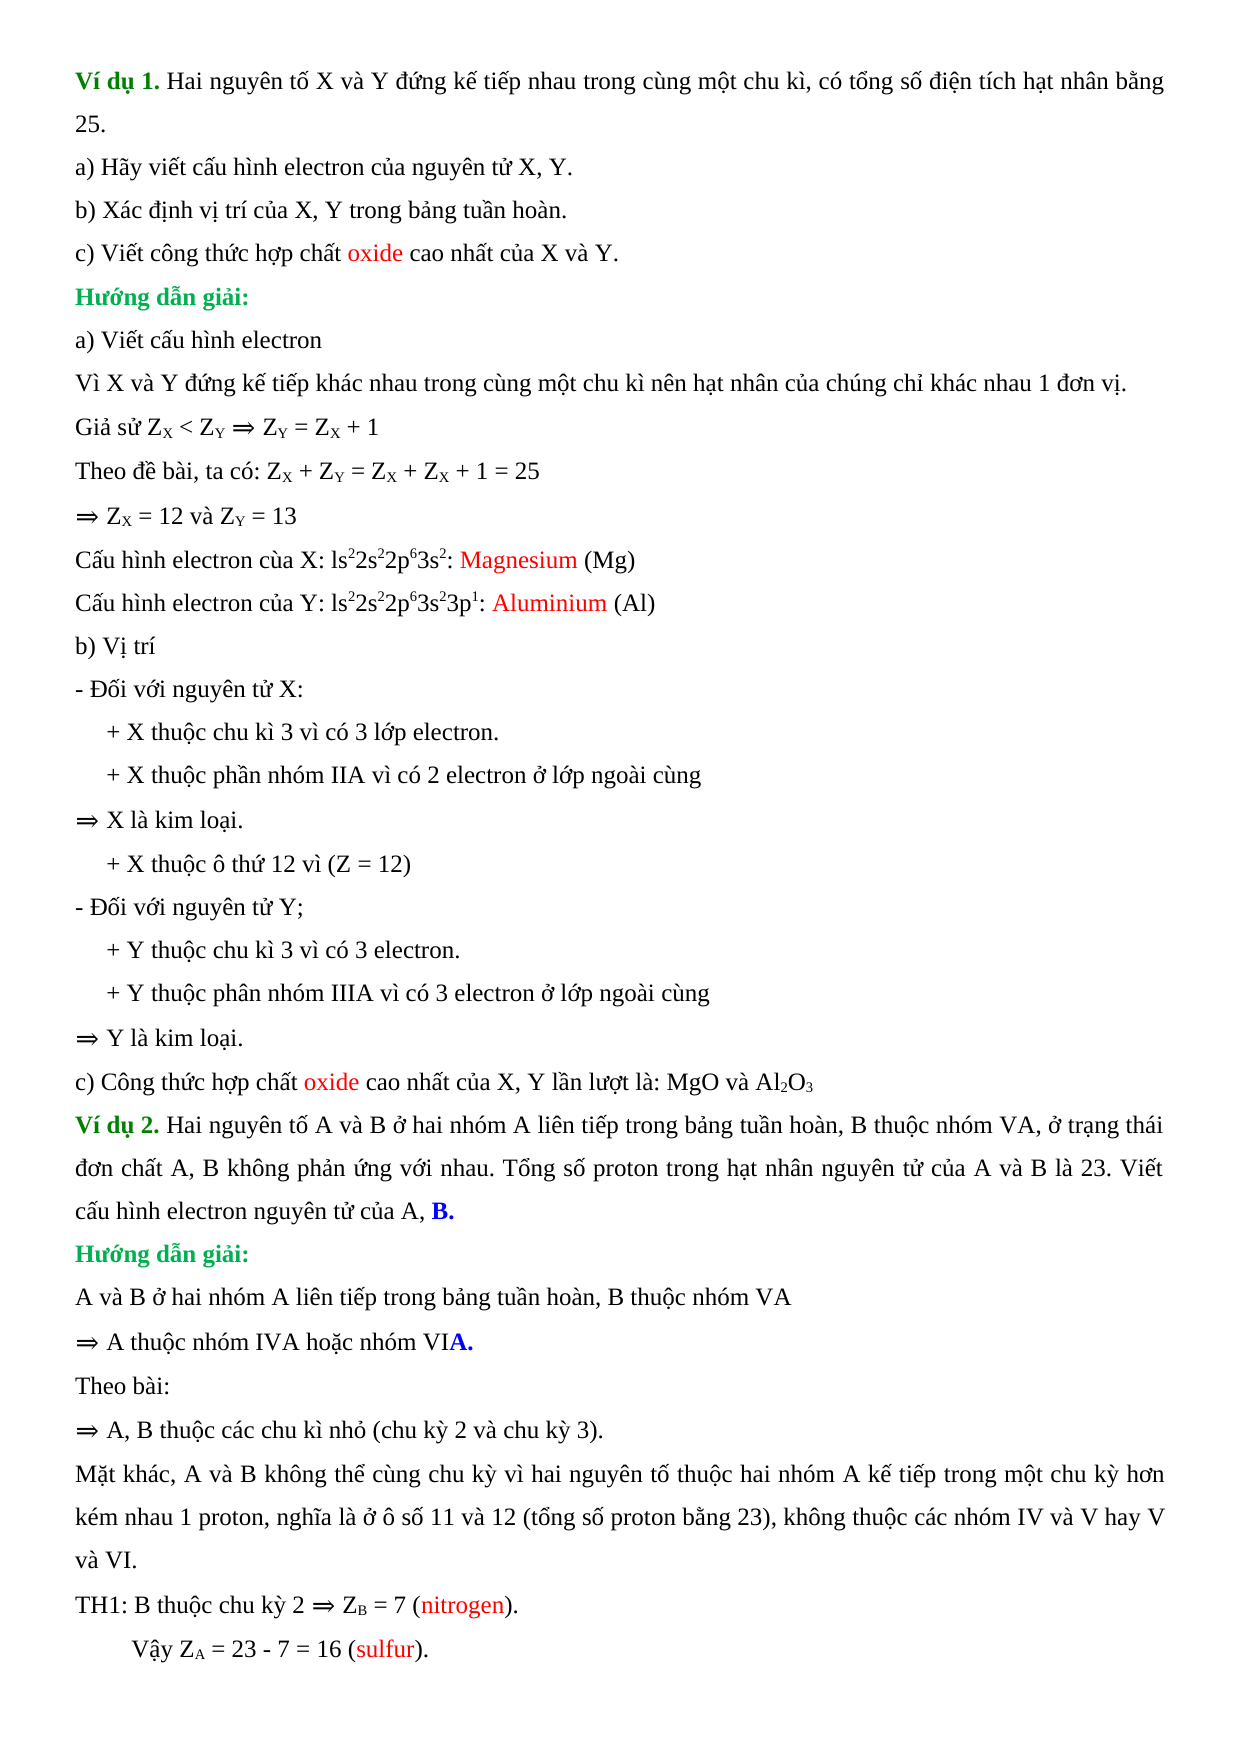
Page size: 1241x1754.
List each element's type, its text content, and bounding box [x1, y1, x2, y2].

text Hướng dẫn giải: [75, 1239, 1166, 1268]
text ⇒ Y là kim loại. [75, 1021, 1166, 1052]
text Ví dụ 1. Hai nguyên tố X và Y đứng kế tiếp nhau trong cùng một chu kì, có tổng số điện tích hạt nhân bằng 25. [75, 66, 1166, 138]
text Hướng dẫn giải: [75, 282, 1166, 310]
text + X thuộc phần nhóm IIA vì có 2 electron ở lớp ngoài cùng [75, 760, 1166, 789]
text + Y thuộc phân nhóm IIIA vì có 3 electron ở lớp ngoài cùng [75, 978, 1166, 1007]
text Theo đề bài, ta có: ZX + ZY = ZX + ZX + 1 = 25 [75, 456, 1166, 485]
text + Y thuộc chu kì 3 vì có 3 electron. [75, 935, 1166, 964]
text + X thuộc ô thứ 12 vì (Z = 12) [75, 849, 1166, 878]
text Ví dụ 2. Hai nguyên tố A và B ở hai nhóm A liên tiếp trong bảng tuần hoàn, B thuộc nhóm VA, ở trạng thái đơn chất A, B không phản ứng với nhau. Tổng số proton trong hạt nhân nguyên tử của A và B là 23. Viết cấu hình electron nguyên tử của A, B. [75, 1110, 1166, 1225]
text ⇒ ZX = 12 và ZY = 13 [75, 499, 1166, 530]
text Theo bài: [75, 1371, 1166, 1399]
text Mặt khác, A và B không thể cùng chu kỳ vì hai nguyên tố thuộc hai nhóm A kế tiếp trong một chu kỳ hơn kém nhau 1 proton, nghĩa là ở ô số 11 và 12 (tổng số proton bằng 23), không thuộc các nhóm IV và V hay V và VI. [75, 1459, 1166, 1574]
text TH1: B thuộc chu kỳ 2 ⇒ ZB = 7 (nitrogen). [75, 1588, 1166, 1619]
text c) Công thức hợp chất oxide cao nhất của X, Y lần lượt là: MgO và Al2O3 [75, 1067, 1166, 1095]
text Giả sử ZX < ZY ⇒ ZY = ZX + 1 [75, 411, 1166, 441]
text ⇒ A thuộc nhóm IVA hoặc nhóm VIA. [75, 1325, 1166, 1356]
text Cấu hình electron cùa X: ls22s22p63s2: Magnesium (Mg) [75, 545, 1166, 573]
text - Đối với nguyên tử Y; [75, 892, 1166, 921]
text b) Vị trí [75, 631, 1166, 660]
text b) Xác định vị trí của X, Y trong bảng tuần hoàn. [75, 195, 1166, 224]
text A và B ở hai nhóm A liên tiếp trong bảng tuần hoàn, B thuộc nhóm VA [75, 1282, 1166, 1311]
text a) Hãy viết cấu hình electron của nguyên tử X, Y. [75, 152, 1166, 181]
text Vì X và Y đứng kế tiếp khác nhau trong cùng một chu kì nên hạt nhân của chúng chỉ khác nhau 1 đơn vị. [75, 368, 1166, 397]
text + X thuộc chu kì 3 vì có 3 lớp electron. [75, 717, 1166, 746]
text c) Viết công thức hợp chất oxide cao nhất của X và Y. [75, 238, 1166, 267]
text Cấu hình electron của Y: ls22s22p63s23p1: Aluminium (Al) [75, 588, 1166, 617]
text ⇒ A, B thuộc các chu kì nhỏ (chu kỳ 2 và chu kỳ 3). [75, 1414, 1166, 1444]
text a) Viết cấu hình electron [75, 325, 1166, 353]
text - Đối với nguyên tử X: [75, 674, 1166, 703]
text ⇒ X là kim loại. [75, 803, 1166, 834]
text Vậy ZA = 23 - 7 = 16 (sulfur). [75, 1634, 1166, 1663]
